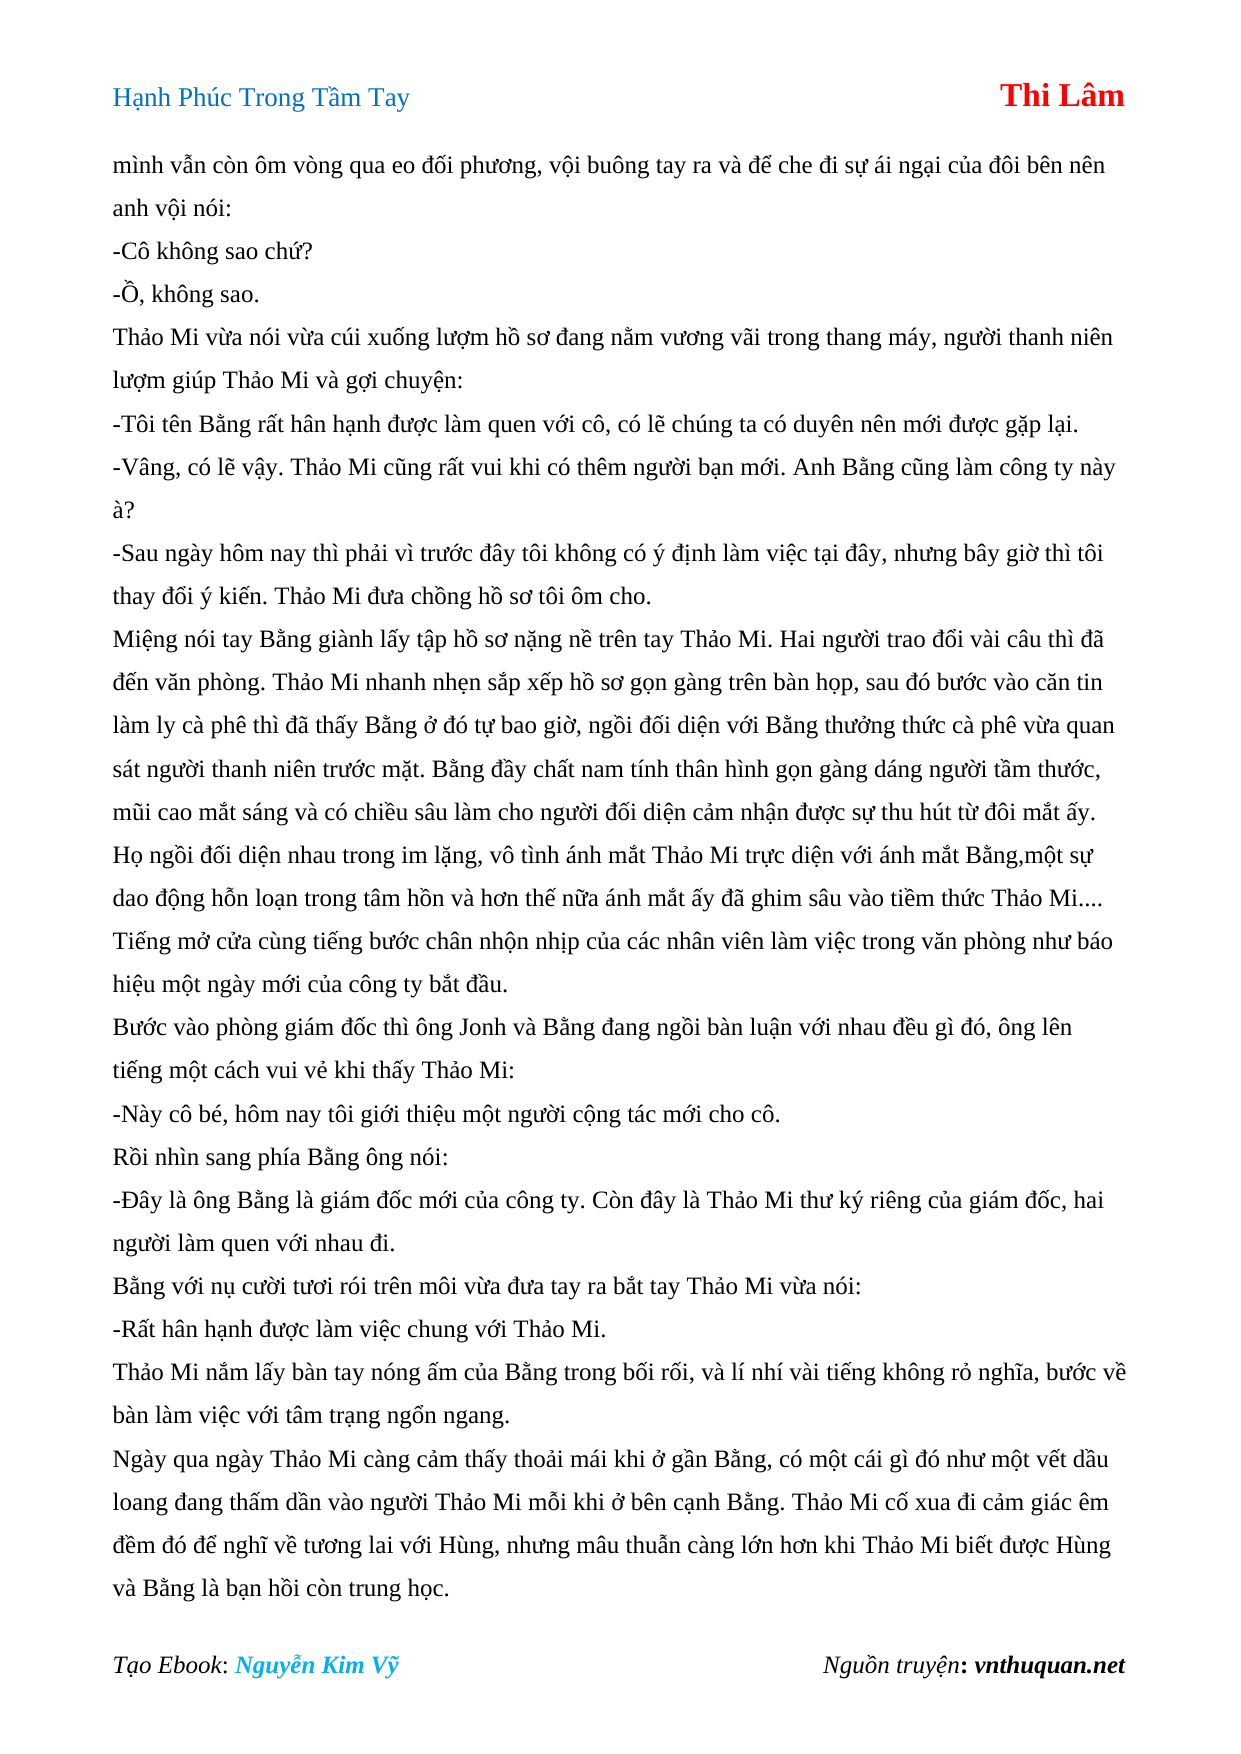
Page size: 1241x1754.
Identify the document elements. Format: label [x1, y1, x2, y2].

text [112, 150, 1128, 1602]
